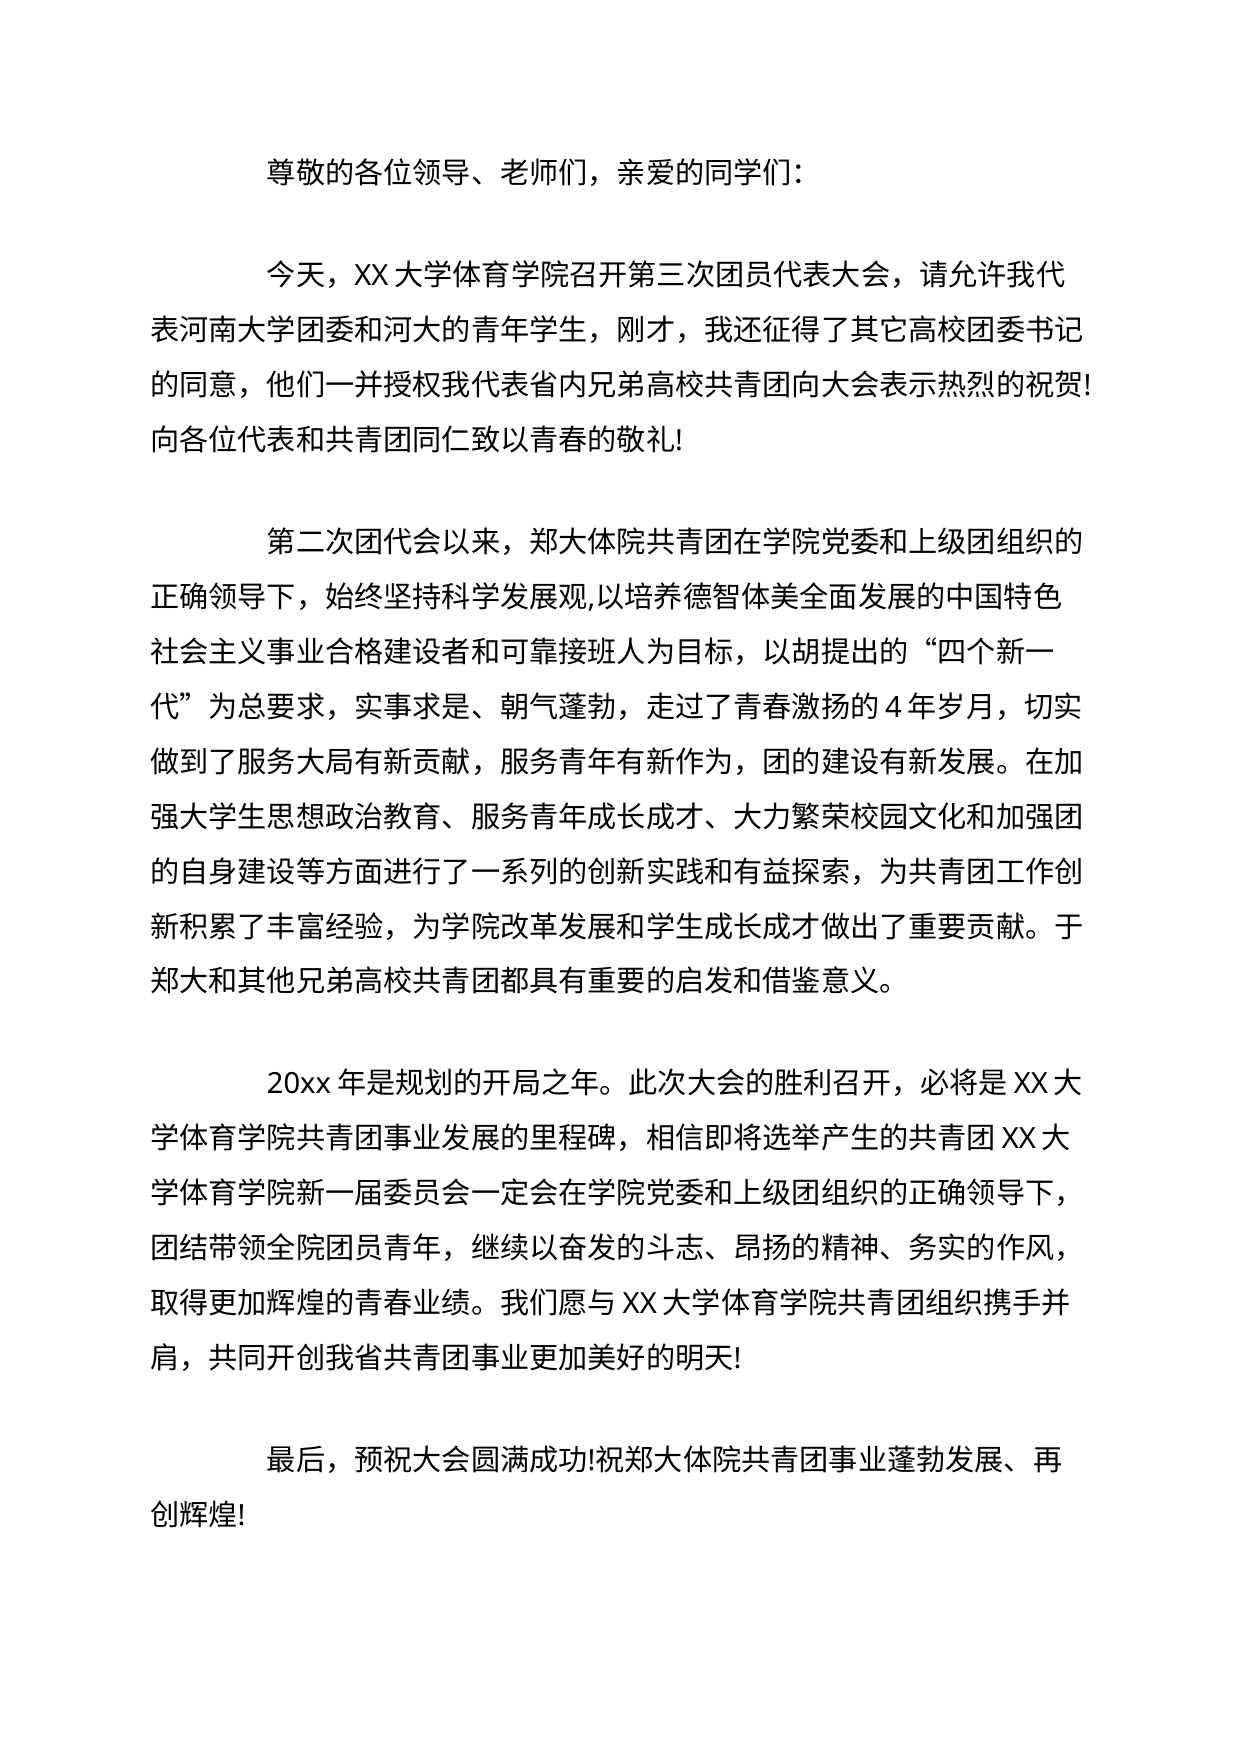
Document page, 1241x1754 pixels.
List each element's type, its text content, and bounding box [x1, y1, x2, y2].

text 最后，预祝大会圆满成功!祝郑大体院共青团事业蓬勃发展、再创辉煌! [150, 1437, 1090, 1534]
text 20xx年是规划的开局之年。此次大会的胜利召开，必将是XX大学体育学院共青团事业发展的里程碑，相信即将选举产生的共青团XX大学体育学院新一届委员会一定会在学院党委和上级团组织的正确领导下，团结带领全院团员青年，继续以奋发的斗志、昂扬的精神、务实的作风，取得更加辉煌的青春业绩。我们愿与XX大学体育学院共青团组织携手并肩，共同开创我省共青团事业更加美好的明天! [150, 1060, 1090, 1377]
text 第二次团代会以来，郑大体院共青团在学院党委和上级团组织的正确领导下，始终坚持科学发展观,以培养德智体美全面发展的中国特色社会主义事业合格建设者和可靠接班人为目标，以胡提出的“四个新一代”为总要求，实事求是、朝气蓬勃，走过了青春激扬的4年岁月，切实做到了服务大局有新贡献，服务青年有新作为，团的建设有新发展。在加强大学生思想政治教育、服务青年成长成才、大力繁荣校园文化和加强团的自身建设等方面进行了一系列的创新实践和有益探索，为共青团工作创新积累了丰富经验，为学院改革发展和学生成长成才做出了重要贡献。于郑大和其他兄弟高校共青团都具有重要的启发和借鉴意义。 [150, 519, 1090, 1000]
text 今天，XX大学体育学院召开第三次团员代表大会，请允许我代表河南大学团委和河大的青年学生，刚才，我还征得了其它高校团委书记的同意，他们一并授权我代表省内兄弟高校共青团向大会表示热烈的祝贺!向各位代表和共青团同仁致以青春的敬礼! [150, 252, 1090, 459]
text 尊敬的各位领导、老师们，亲爱的同学们： [150, 150, 1090, 192]
